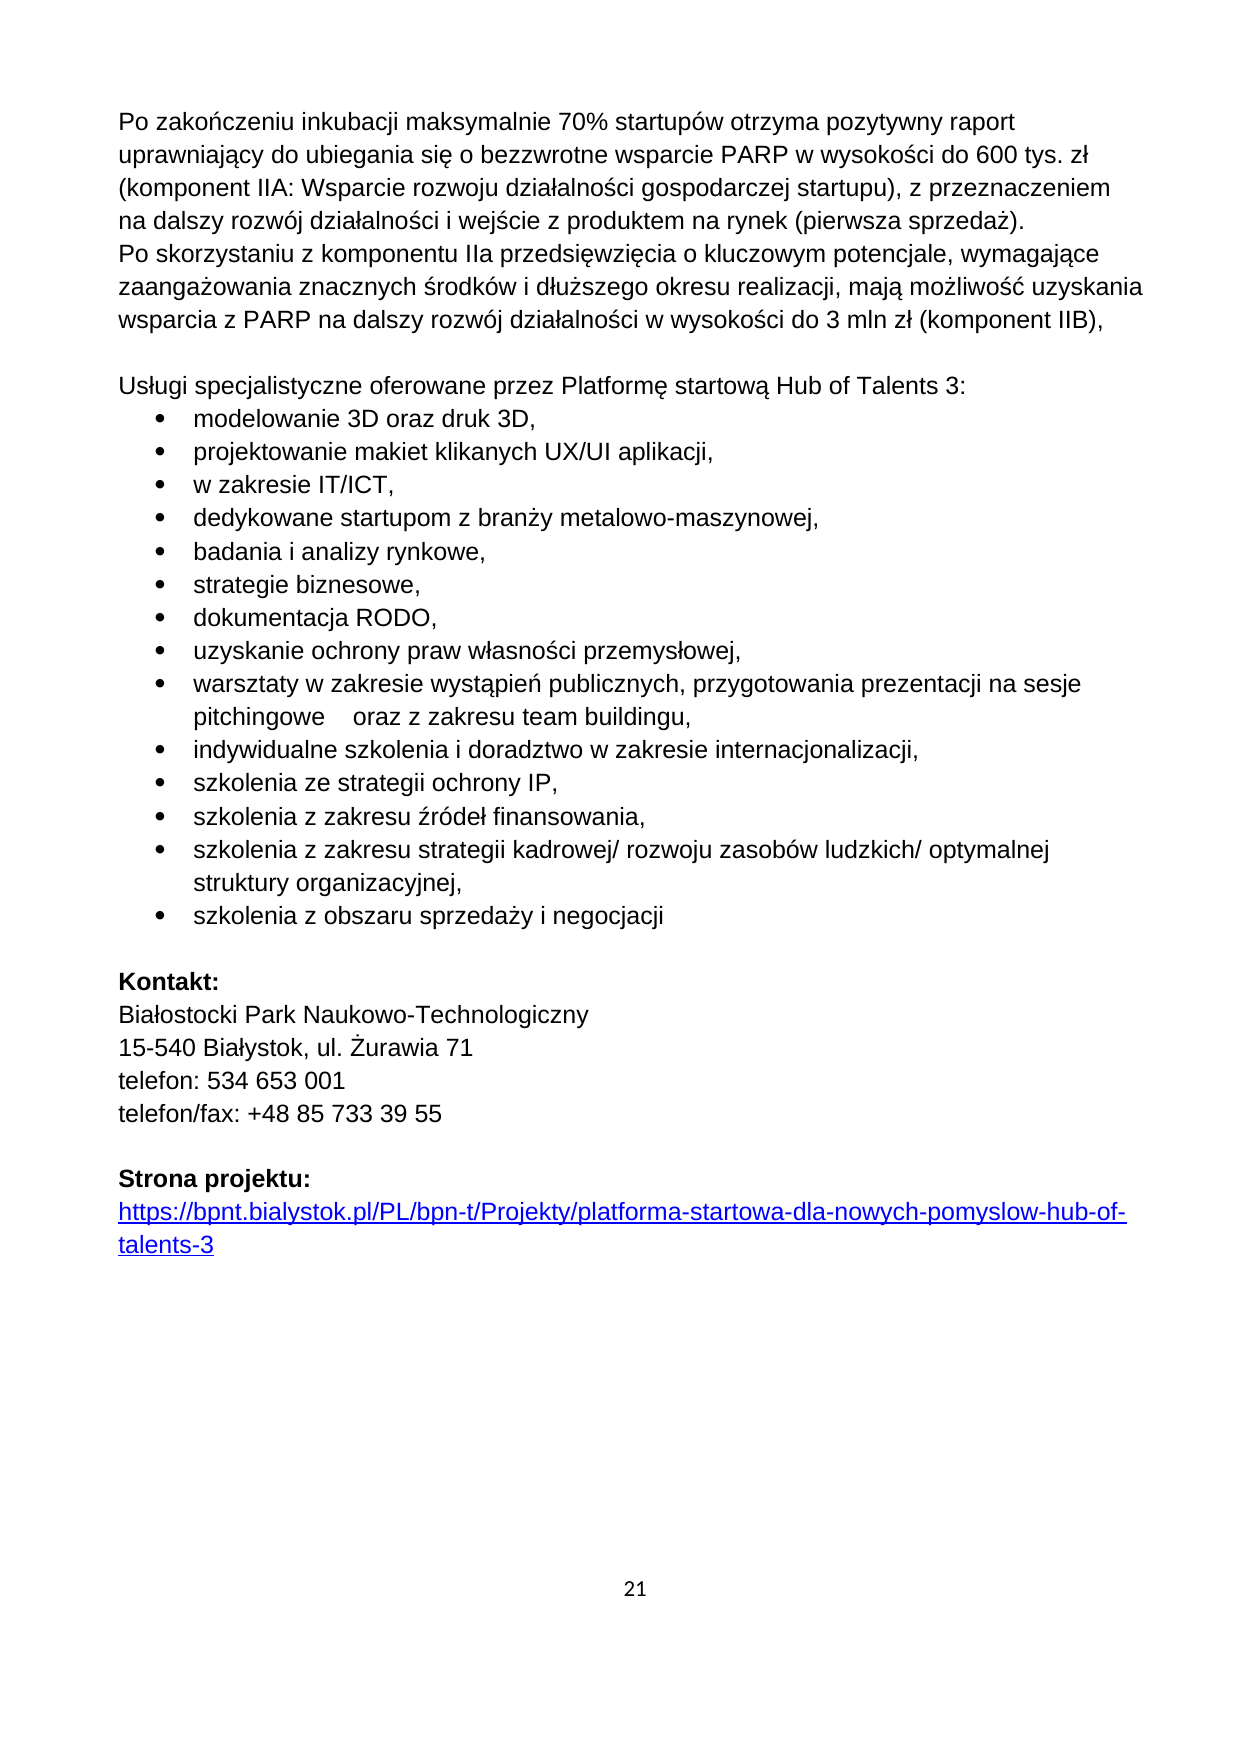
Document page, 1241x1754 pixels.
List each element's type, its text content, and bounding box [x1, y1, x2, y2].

list warsztaty w zakresie wystąpień publicznych, przygotowania prezentacji na sesje pitchingowe oraz z zakresu team buildingu, [156, 669, 1152, 731]
text https://bpnt.bialystok.pl/PL/bpn-t/Projekty/platforma-startowa-dla-nowych-pomyslow-hub-of-talents-3 [118, 1197, 1152, 1259]
list w zakresie IT/ICT, [156, 470, 1152, 499]
list uzyskanie ochrony praw własności przemysłowej, [156, 636, 1152, 665]
text telefon: 534 653 001 [118, 1066, 1152, 1095]
list dokumentacja RODO, [156, 603, 1152, 632]
list szkolenia ze strategii ochrony IP, [156, 768, 1152, 797]
text Białostocki Park Naukowo-Technologiczny [118, 1000, 1152, 1029]
list szkolenia z zakresu strategii kadrowej/ rozwoju zasobów ludzkich/ optymalnej struktury organizacyjnej, [156, 834, 1152, 896]
text telefon/fax: +48 85 733 39 55 [118, 1099, 1152, 1128]
list szkolenia z zakresu źródeł finansowania, [156, 801, 1152, 830]
text 15-540 Białystok, ul. Żurawia 71 [118, 1033, 1152, 1062]
list strategie biznesowe, [156, 570, 1152, 598]
list badania i analizy rynkowe, [156, 537, 1152, 565]
text Usługi specjalistyczne oferowane przez Platformę startową Hub of Talents 3: [118, 371, 1152, 400]
list projektowanie makiet klikanych UX/UI aplikacji, [156, 437, 1152, 466]
text Po zakończeniu inkubacji maksymalnie 70% startupów otrzyma pozytywny raport uprawniający do ubiegania się o bezzwrotne wsparcie PARP w wysokości do 600 tys. zł (komponent IIA: Wsparcie rozwoju działalności gospodarczej startupu), z przeznaczeniem na dalszy rozwój działalności i wejście z produktem na rynek (pierwsza sprzedaż). [118, 107, 1152, 235]
list dedykowane startupom z branży metalowo-maszynowej, [156, 503, 1152, 532]
text Po skorzystaniu z komponentu IIa przedsięwzięcia o kluczowym potencjale, wymagające zaangażowania znacznych środków i dłuższego okresu realizacji, mają możliwość uzyskania wsparcia z PARP na dalszy rozwój działalności w wysokości do 3 mln zł (komponent IIB), [118, 239, 1152, 334]
list szkolenia z obszaru sprzedaży i negocjacji [156, 901, 1152, 929]
text Strona projektu: [118, 1164, 1152, 1193]
list modelowanie 3D oraz druk 3D, [156, 404, 1152, 433]
list indywidualne szkolenia i doradztwo w zakresie internacjonalizacji, [156, 735, 1152, 764]
text Kontakt: [118, 967, 1152, 996]
